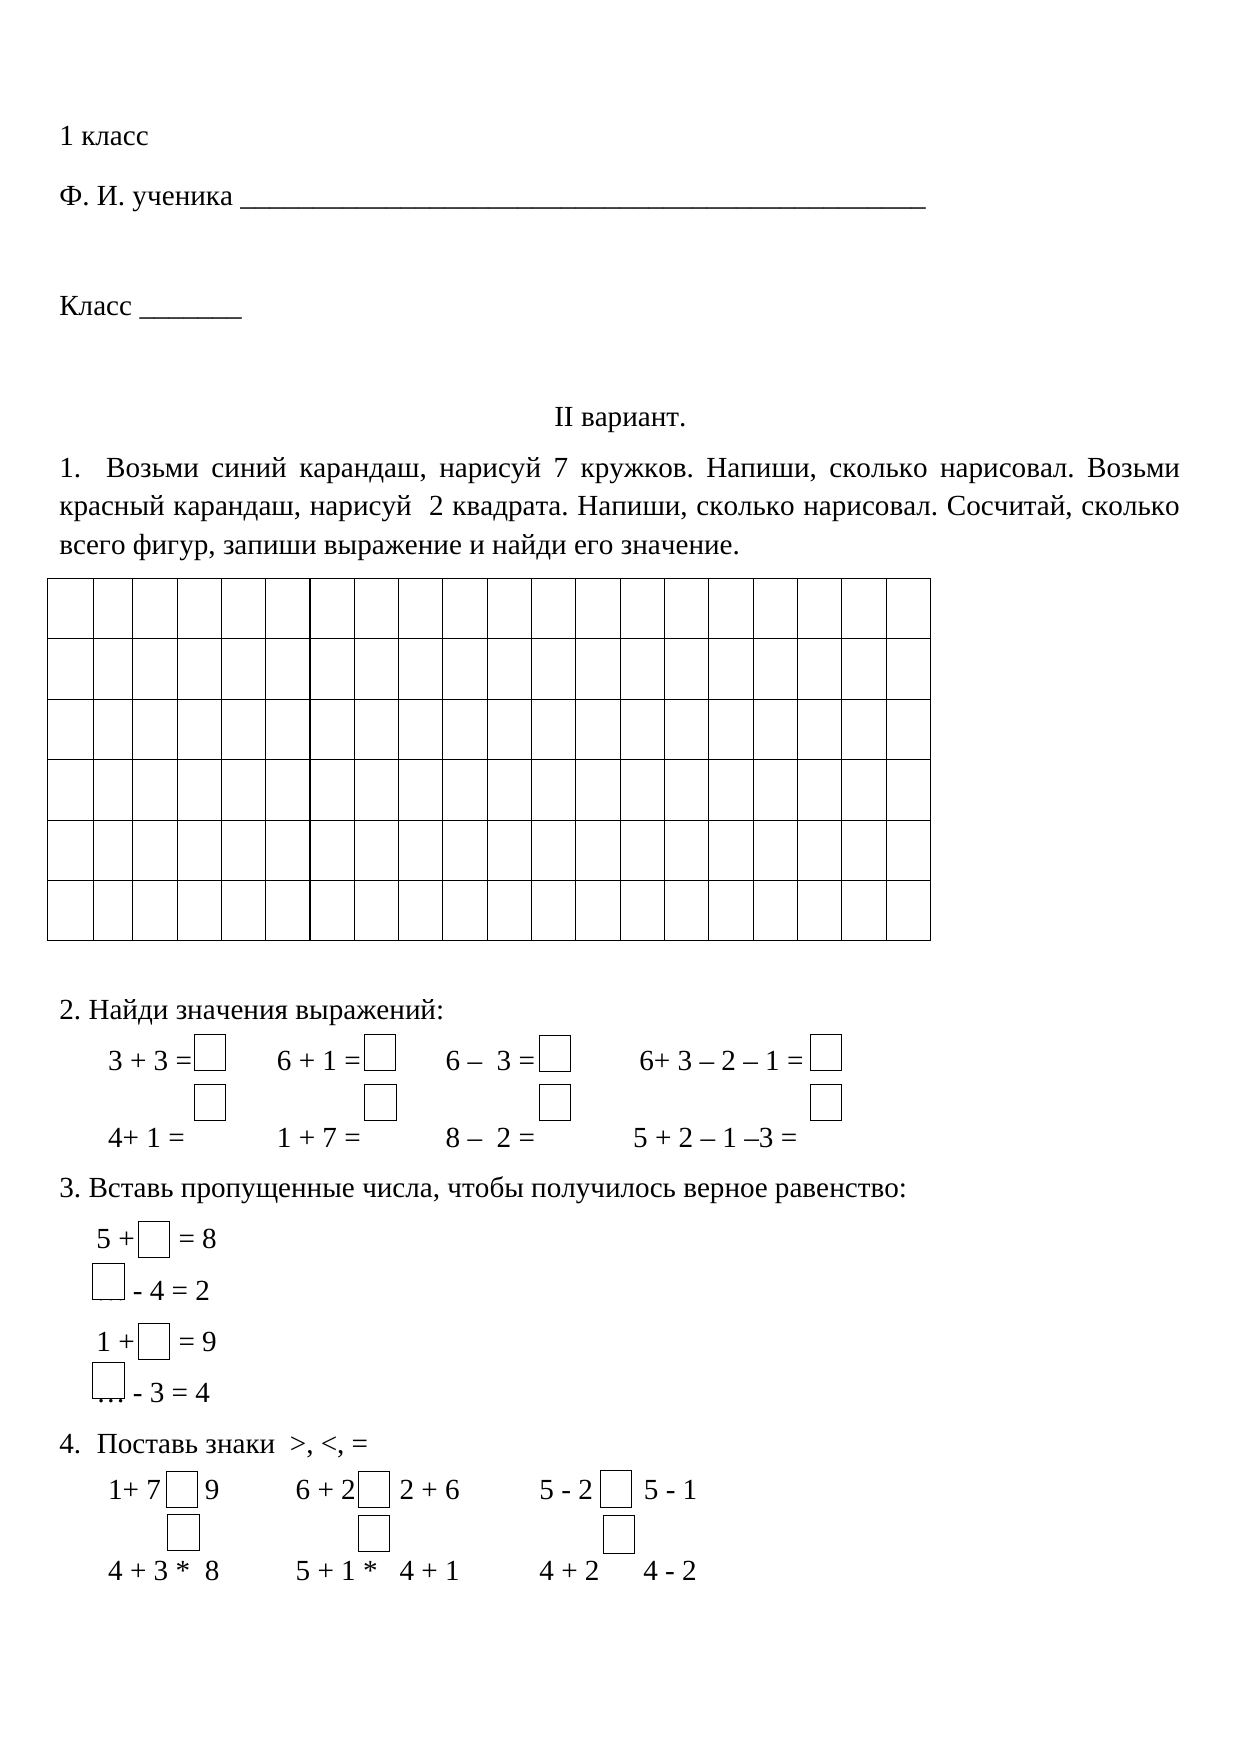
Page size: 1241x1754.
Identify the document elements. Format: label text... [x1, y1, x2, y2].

table_cell [311, 639, 354, 699]
table_cell [621, 700, 664, 759]
table_cell 8 – 2 = [434, 1121, 584, 1171]
table_cell [48, 881, 93, 940]
table_cell [488, 760, 531, 819]
table_header 6 + 1 = [265, 1044, 434, 1121]
table_cell [94, 760, 132, 819]
table_cell [842, 639, 886, 699]
table_cell [178, 760, 221, 819]
table_cell [222, 881, 265, 940]
table_header 6 – 3 = [434, 1044, 584, 1121]
table_cell [576, 881, 620, 940]
table_cell [532, 639, 575, 699]
table_header [48, 579, 93, 638]
table_header [488, 579, 531, 638]
table_cell [621, 639, 664, 699]
table_header [798, 579, 841, 638]
table_cell [665, 760, 708, 819]
table_cell [576, 821, 620, 880]
table_cell [355, 881, 398, 940]
table_header 3 + 3 = [97, 1044, 265, 1121]
table_cell [311, 881, 354, 940]
table_header [222, 579, 265, 638]
text 5 + … = 8 [96, 1222, 138, 1255]
table_header [311, 579, 354, 638]
table_cell [665, 881, 708, 940]
table_cell [798, 760, 841, 819]
table_cell [576, 700, 620, 759]
table_cell [443, 881, 487, 940]
table_cell [178, 639, 221, 699]
table_header [576, 579, 620, 638]
table_cell [621, 881, 664, 940]
table_cell [133, 881, 177, 940]
table_cell [842, 760, 886, 819]
table_header [443, 579, 487, 638]
text 1. Возьми синий карандаш, нарисуй 7 кружков. Напиши, сколько нарисовал. Возьми красный карандаш, нарисуй 2 квадрата. Напиши, сколько нарисовал. Сосчитай, сколько всего фигур, запиши выражение и найди его значение. [59, 450, 1181, 560]
table_cell [48, 639, 93, 699]
table_cell [709, 700, 753, 759]
table_cell [443, 700, 487, 759]
table_cell [754, 881, 797, 940]
text II вариант. [59, 399, 1181, 432]
table_cell [311, 760, 354, 819]
table_cell [842, 881, 886, 940]
table_cell [842, 700, 886, 759]
table_cell [576, 639, 620, 699]
table_cell 4+ 1 = [97, 1121, 265, 1171]
table_cell [355, 821, 398, 880]
table_header [754, 579, 797, 638]
table_header 5 - 2 * 5 - 1 [528, 1472, 768, 1553]
table_cell [709, 821, 753, 880]
text 1 + … = 9 [170, 1324, 1181, 1357]
table_cell [133, 639, 177, 699]
table_cell [133, 821, 177, 880]
table_cell [222, 639, 265, 699]
table_cell [355, 760, 398, 819]
table_header [842, 579, 886, 638]
text 1 + … = 9 [96, 1324, 138, 1357]
table_cell [443, 821, 487, 880]
table_cell [266, 881, 309, 940]
table_cell [178, 881, 221, 940]
table_cell [266, 639, 309, 699]
table_cell [754, 639, 797, 699]
table_cell [399, 760, 442, 819]
table_header [532, 579, 575, 638]
table_cell [222, 700, 265, 759]
table_cell [754, 760, 797, 819]
table_cell 4 + 3 * 8 [97, 1553, 284, 1603]
table_cell [665, 700, 708, 759]
table_cell [266, 821, 309, 880]
table_header [178, 579, 221, 638]
table_cell [133, 700, 177, 759]
table_cell [399, 821, 442, 880]
text Класс _______ [59, 288, 1181, 322]
table_header 6+ 3 – 2 – 1 = [584, 1044, 857, 1121]
table_cell [266, 760, 309, 819]
table_cell [887, 881, 930, 940]
table_cell [399, 700, 442, 759]
table_cell [399, 881, 442, 940]
table_cell [754, 821, 797, 880]
table_cell [443, 760, 487, 819]
table_cell [621, 760, 664, 819]
table_cell [48, 760, 93, 819]
table_cell [355, 639, 398, 699]
table_cell [798, 821, 841, 880]
table_cell 1 + 7 = [265, 1121, 434, 1171]
table_cell [222, 760, 265, 819]
table_header [355, 579, 398, 638]
table_cell [709, 639, 753, 699]
table_cell [488, 881, 531, 940]
table_cell 5 + 2 – 1 –3 = [584, 1121, 857, 1171]
table_cell [178, 821, 221, 880]
table_cell 4 + 2 4 - 2 [528, 1553, 768, 1603]
text Ф. И. ученика _______________________________________________ [59, 178, 1181, 211]
table_header [665, 579, 708, 638]
table_cell [709, 881, 753, 940]
table_header 1+ 7 * 9 [97, 1472, 284, 1553]
table_cell [355, 700, 398, 759]
table_cell [887, 639, 930, 699]
table_cell [488, 821, 531, 880]
table_cell [443, 639, 487, 699]
table_cell 5 + 1 * 4 + 1 [284, 1553, 528, 1603]
table_header [709, 579, 753, 638]
table_header 6 + 2 * 2 + 6 [284, 1472, 528, 1553]
text 2. Найди значения выражений: [59, 992, 1181, 1026]
table_cell [133, 760, 177, 819]
table_cell [665, 639, 708, 699]
table_cell [94, 639, 132, 699]
table_cell [798, 639, 841, 699]
table_cell [532, 881, 575, 940]
table_cell [576, 760, 620, 819]
table_cell [709, 760, 753, 819]
table_cell [488, 700, 531, 759]
text 3. Вставь пропущенные числа, чтобы получилось верное равенство: [59, 1171, 1181, 1204]
table_cell [178, 700, 221, 759]
table_cell [754, 700, 797, 759]
list Поставь знаки >, <, = [59, 1426, 1181, 1459]
table_header [399, 579, 442, 638]
text … - 3 = 4 [96, 1375, 1181, 1408]
table_cell [94, 821, 132, 880]
table_header [621, 579, 664, 638]
table_cell [532, 700, 575, 759]
table_cell [532, 760, 575, 819]
table_cell [621, 821, 664, 880]
table_cell [532, 821, 575, 880]
table_cell [665, 821, 708, 880]
table_cell [48, 700, 93, 759]
table_cell [887, 760, 930, 819]
table_cell [488, 639, 531, 699]
table_cell [798, 881, 841, 940]
table_cell [842, 821, 886, 880]
table_header [94, 579, 132, 638]
table_cell [887, 821, 930, 880]
table_cell [266, 700, 309, 759]
table_header [133, 579, 177, 638]
table_cell [94, 700, 132, 759]
table_header [266, 579, 309, 638]
table_cell [94, 881, 132, 940]
table_cell [399, 639, 442, 699]
table_cell [311, 700, 354, 759]
table_cell [48, 821, 93, 880]
table_header [887, 579, 930, 638]
text 5 + … = 8 [170, 1222, 1181, 1255]
table_cell [887, 700, 930, 759]
text … - 4 = 2 [96, 1273, 1181, 1306]
table_cell [311, 821, 354, 880]
table_cell [222, 821, 265, 880]
table_cell [798, 700, 841, 759]
text 1 класс [59, 118, 1181, 152]
